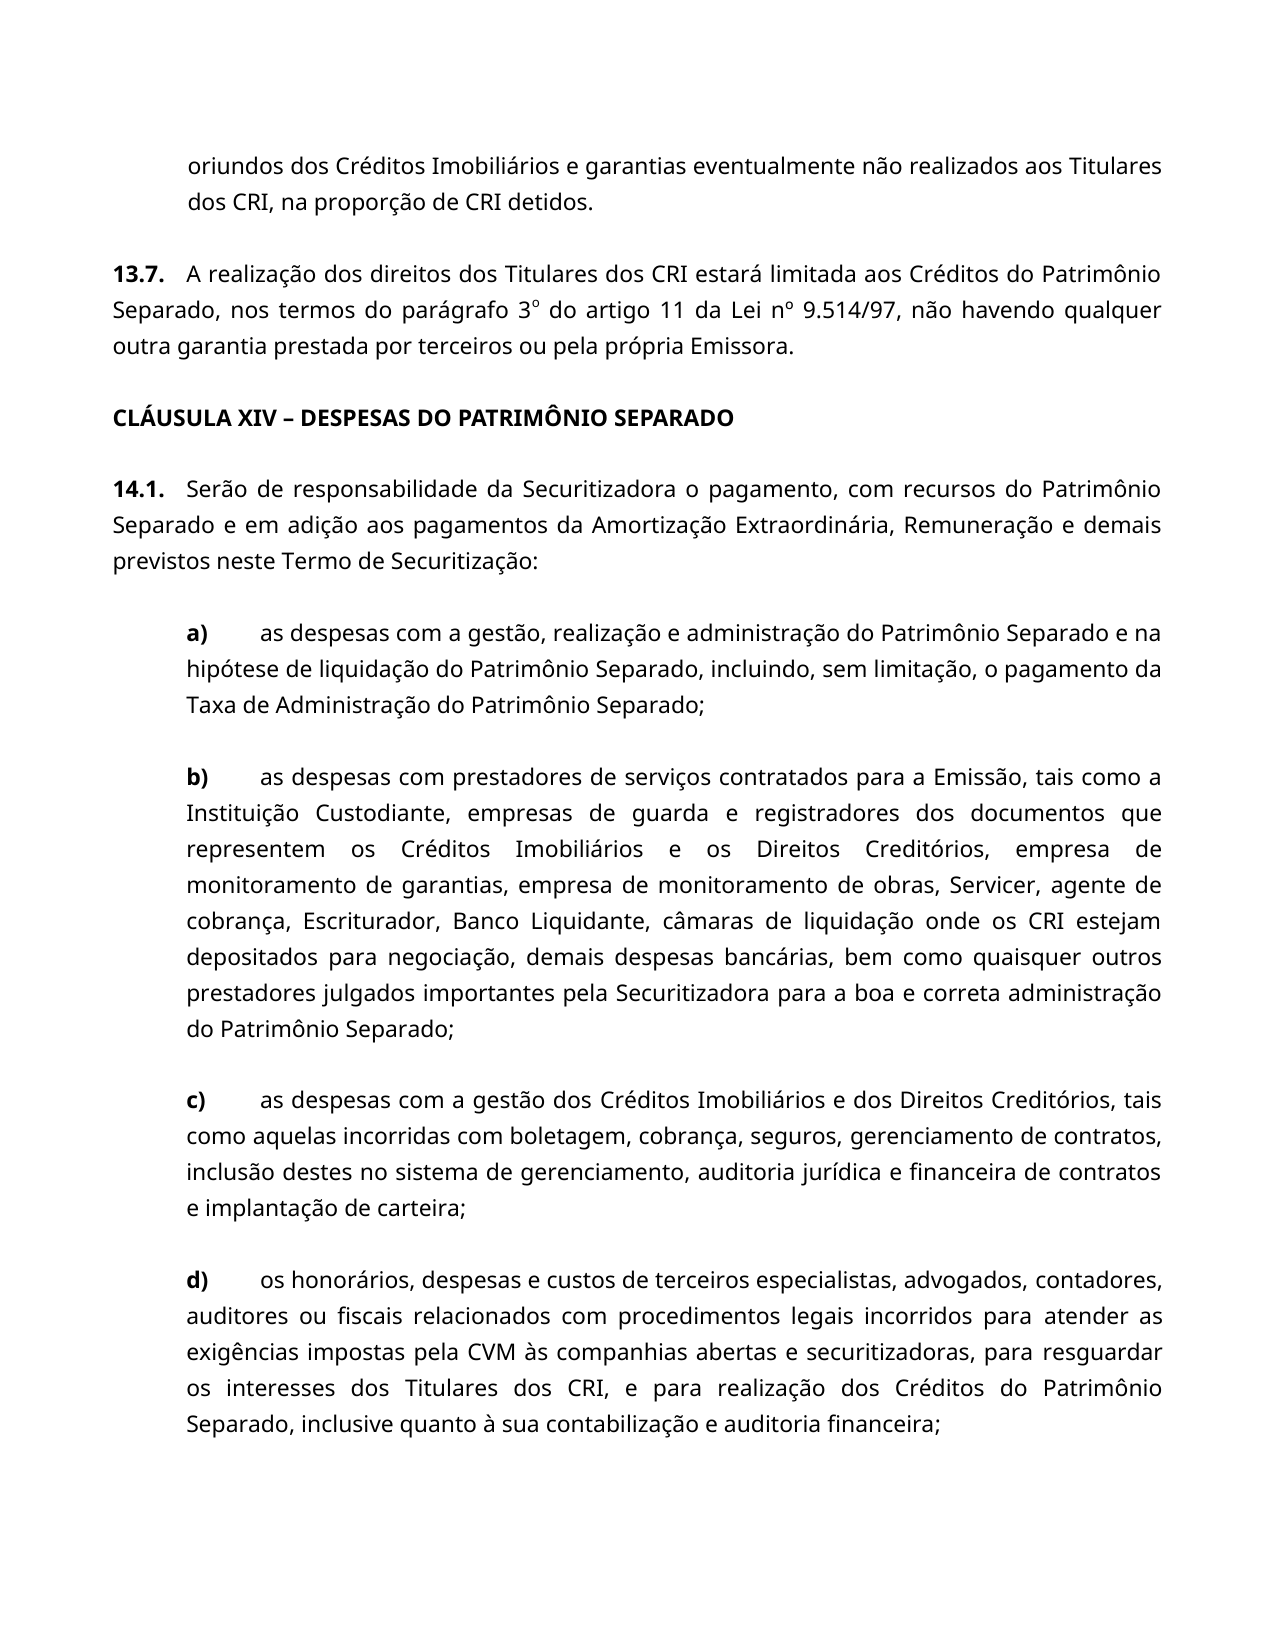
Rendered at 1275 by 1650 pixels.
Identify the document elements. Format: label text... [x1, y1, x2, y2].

list as despesas com a gestão, realização e administração do Patrimônio Separado e na hipótese de liquidação do Patrimônio Separado, incluindo, sem limitação, o pagamento da Taxa de Administração do Patrimônio Separado; [186, 617, 1163, 720]
subtitle CLÁUSULA XIV – DESPESAS DO PATRIMÔNIO SEPARADO [112, 402, 1163, 433]
list Serão de responsabilidade da Securitizadora o pagamento, com recursos do Patrimônio Separado e em adição aos pagamentos da Amortização Extraordinária, Remuneração e demais previstos neste Termo de Securitização: [112, 473, 1163, 577]
list as despesas com a gestão dos Créditos Imobiliários e dos Direitos Creditórios, tais como aquelas incorridas com boletagem, cobrança, seguros, gerenciamento de contratos, inclusão destes no sistema de gerenciamento, auditoria jurídica e financeira de contratos e implantação de carteira; [186, 1084, 1163, 1223]
list A realização dos direitos dos Titulares dos CRI estará limitada aos Créditos do Patrimônio Separado, nos termos do parágrafo 3o do artigo 11 da Lei nº 9.514/97, não havendo qualquer outra garantia prestada por terceiros ou pela própria Emissora. [112, 258, 1163, 361]
list as despesas com prestadores de serviços contratados para a Emissão, tais como a Instituição Custodiante, empresas de guarda e registradores dos documentos que representem os Créditos Imobiliários e os Direitos Creditórios, empresa de monitoramento de garantias, empresa de monitoramento de obras, Servicer, agente de cobrança, Escriturador, Banco Liquidante, câmaras de liquidação onde os CRI estejam depositados para negociação, demais despesas bancárias, bem como quaisquer outros prestadores julgados importantes pela Securitizadora para a boa e correta administração do Patrimônio Separado; [186, 761, 1163, 1044]
list os honorários, despesas e custos de terceiros especialistas, advogados, contadores, auditores ou fiscais relacionados com procedimentos legais incorridos para atender as exigências impostas pela CVM às companhias abertas e securitizadoras, para resguardar os interesses dos Titulares dos CRI, e para realização dos Créditos do Patrimônio Separado, inclusive quanto à sua contabilização e auditoria financeira; [186, 1264, 1163, 1439]
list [186, 150, 1163, 217]
